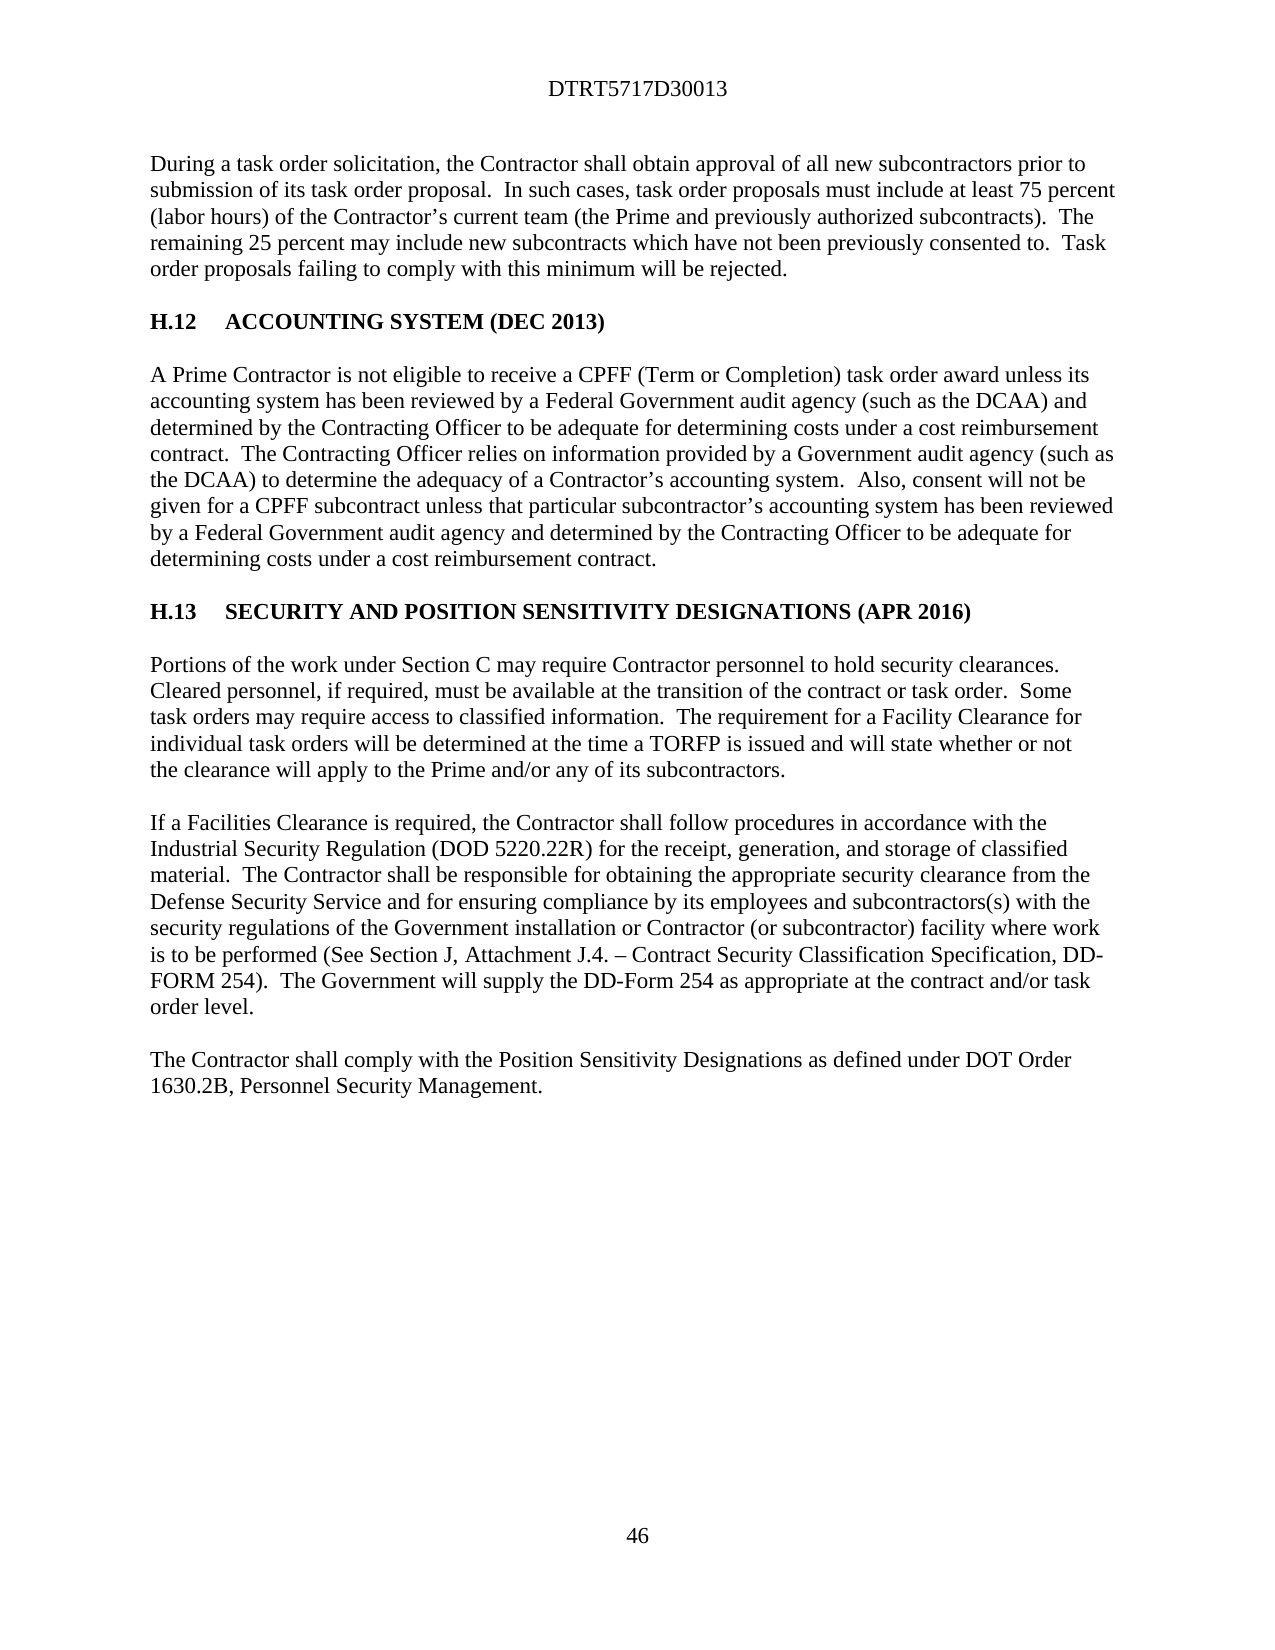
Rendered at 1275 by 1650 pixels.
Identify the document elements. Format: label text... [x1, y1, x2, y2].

text During a task order solicitation, the Contractor shall obtain approval of all new subcontractors prior to submission of its task order proposal. In such cases, task order proposals must include at least 75 percent (labor hours) of the Contractor’s current team (the Prime and previously authorized subcontracts). The remaining 25 percent may include new subcontracts which have not been previously consented to. Task order proposals failing to comply with this minimum will be rejected. [150, 150, 1125, 282]
text If a Facilities Clearance is required, the Contractor shall follow procedures in accordance with the Industrial Security Regulation (DOD 5220.22R) for the receipt, generation, and storage of classified material. The Contractor shall be responsible for obtaining the appropriate security clearance from the Defense Security Service and for ensuring compliance by its employees and subcontractors(s) with the security regulations of the Government installation or Contractor (or subcontractor) facility where work is to be performed (See Section J, Attachment J.4. – Contract Security Classification Specification, DD-FORM 254). The Government will supply the DD-Form 254 as appropriate at the contract and/or task order level. [150, 809, 1116, 1020]
text The Contractor shall comply with the Position Sensitivity Designations as defined under DOT Order 1630.2B, Personnel Security Management. [150, 1046, 1102, 1099]
subtitle H.12 ACCOUNTING SYSTEM (DEC 2013) [150, 308, 1125, 334]
text A Prime Contractor is not eligible to receive a CPFF (Term or Completion) task order award unless its accounting system has been reviewed by a Federal Government audit agency (such as the DCAA) and determined by the Contracting Officer to be adequate for determining costs under a cost reimbursement contract. The Contracting Officer relies on information provided by a Government audit agency (such as the DCAA) to determine the adequacy of a Contractor’s accounting system. Also, consent will not be given for a CPFF subcontract unless that particular subcontractor’s accounting system has been reviewed by a Federal Government audit agency and determined by the Contracting Officer to be adequate for determining costs under a cost reimbursement contract. [150, 361, 1125, 572]
subtitle H.13 SECURITY AND POSITION SENSITIVITY DESIGNATIONS (APR 2016) [150, 598, 1125, 624]
text Portions of the work under Section C may require Contractor personnel to hold security clearances. Cleared personnel, if required, must be available at the transition of the contract or task order. Some task orders may require access to classified information. The requirement for a Facility Clearance for individual task orders will be determined at the time a TORFP is issued and will state whether or not the clearance will apply to the Prime and/or any of its subcontractors. [150, 651, 1105, 782]
